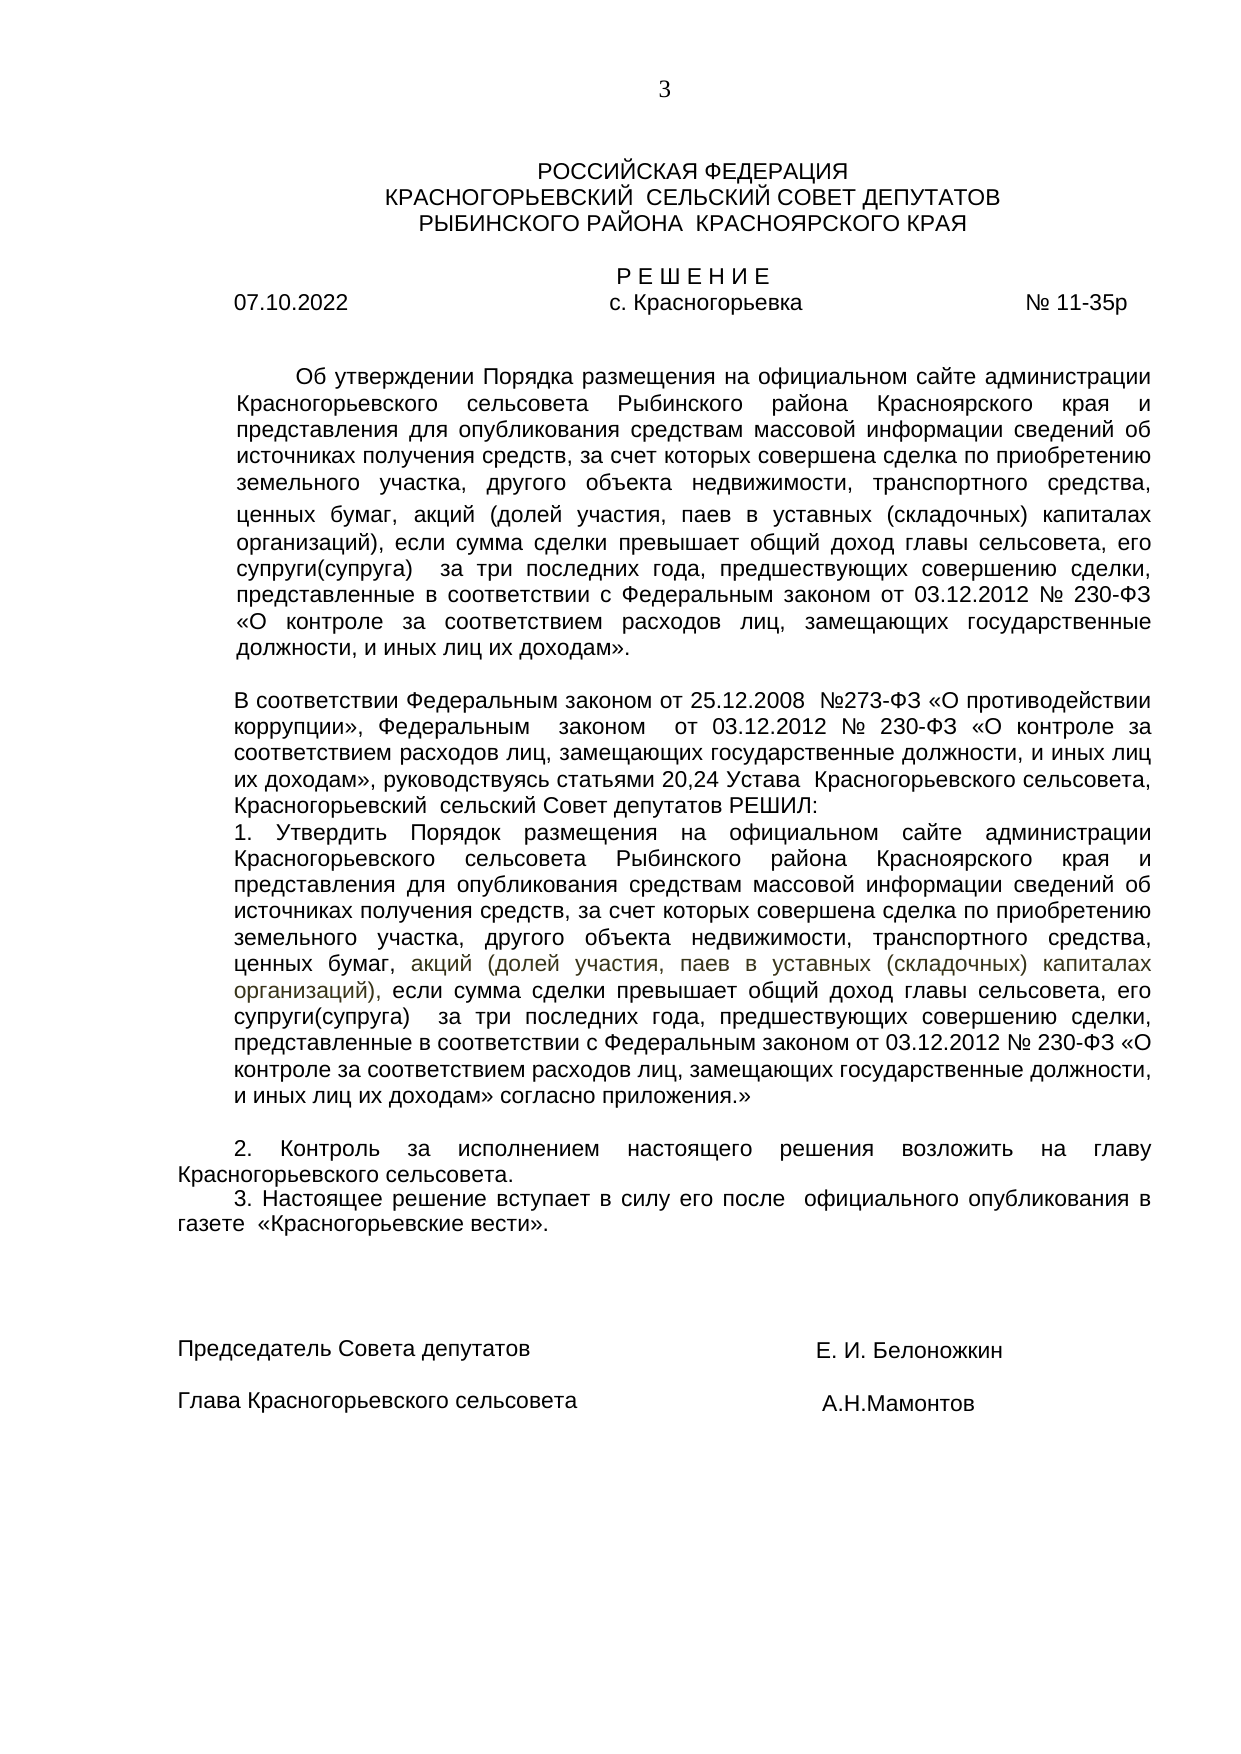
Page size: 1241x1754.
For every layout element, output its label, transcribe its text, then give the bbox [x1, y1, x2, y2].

text КРАСНОГОРЬЕВСКИЙ СЕЛЬСКИЙ СОВЕТ ДЕПУТАТОВ [233, 184, 1152, 210]
text 07.10.2022 с. Красногорьевка № 11-35р [233, 289, 1152, 316]
text Р Е Ш Е Н И Е [233, 263, 1152, 289]
table_header Е. И. Белоножкин А.Н.Мамонтов [664, 1308, 1163, 1469]
text 2. Контроль за исполнением настоящего решения возложить на главу Красногорьевского сельсовета. [177, 1135, 1152, 1187]
text В соответствии Федеральным законом от 25.12.2008 №273-ФЗ «О противодействии коррупции», Федеральным законом от 03.12.2012 № 230-ФЗ «О контроле за соответствием расходов лиц, замещающих государственные должности, и иных лиц их доходам», руководствуясь статьями 20,24 Устава Красногорьевского сельсовета, Красногорьевский сельский Совет депутатов РЕШИЛ: [233, 687, 1152, 818]
text Об утверждении Порядка размещения на официальном сайте администрации Красногорьевского сельсовета Рыбинского района Красноярского края и представления для опубликования средствам массовой информации сведений об источниках получения средств, за счет которых совершена сделка по приобретению земельного участка, другого объекта недвижимости, транспортного средства, ценных бумаг, акций (долей участия, паев в уставных (складочных) капиталах организаций), если сумма сделки превышает общий доход главы сельсовета, его супруги(супруга) за три последних года, предшествующих совершению сделки, представленные в соответствии с Федеральным законом от 03.12.2012 № 230-ФЗ «О контроле за соответствием расходов лиц, замещающих государственные должности, и иных лиц их доходам». [236, 363, 1152, 660]
text 1. Утвердить Порядок размещения на официальном сайте администрации Красногорьевского сельсовета Рыбинского района Красноярского края и представления для опубликования средствам массовой информации сведений об источниках получения средств, за счет которых совершена сделка по приобретению земельного участка, другого объекта недвижимости, транспортного средства, ценных бумаг, акций (долей участия, паев в уставных (складочных) капиталах организаций), если сумма сделки превышает общий доход главы сельсовета, его супруги(супруга) за три последних года, предшествующих совершению сделки, представленные в соответствии с Федеральным законом от 03.12.2012 № 230-ФЗ «О контроле за соответствием расходов лиц, замещающих государственные должности, и иных лиц их доходам» согласно приложения.» [233, 818, 1152, 1108]
text 3. Настоящее решение вступает в силу его после официального опубликования в газете «Красногорьевские вести». [177, 1187, 1152, 1236]
text РОССИЙСКАЯ ФЕДЕРАЦИЯ [233, 158, 1152, 184]
table_header Председатель Совета депутатов Глава Красногорьевского сельсовета [166, 1308, 664, 1469]
text РЫБИНСКОГО РАЙОНА КРАСНОЯРСКОГО КРАЯ [233, 210, 1152, 237]
